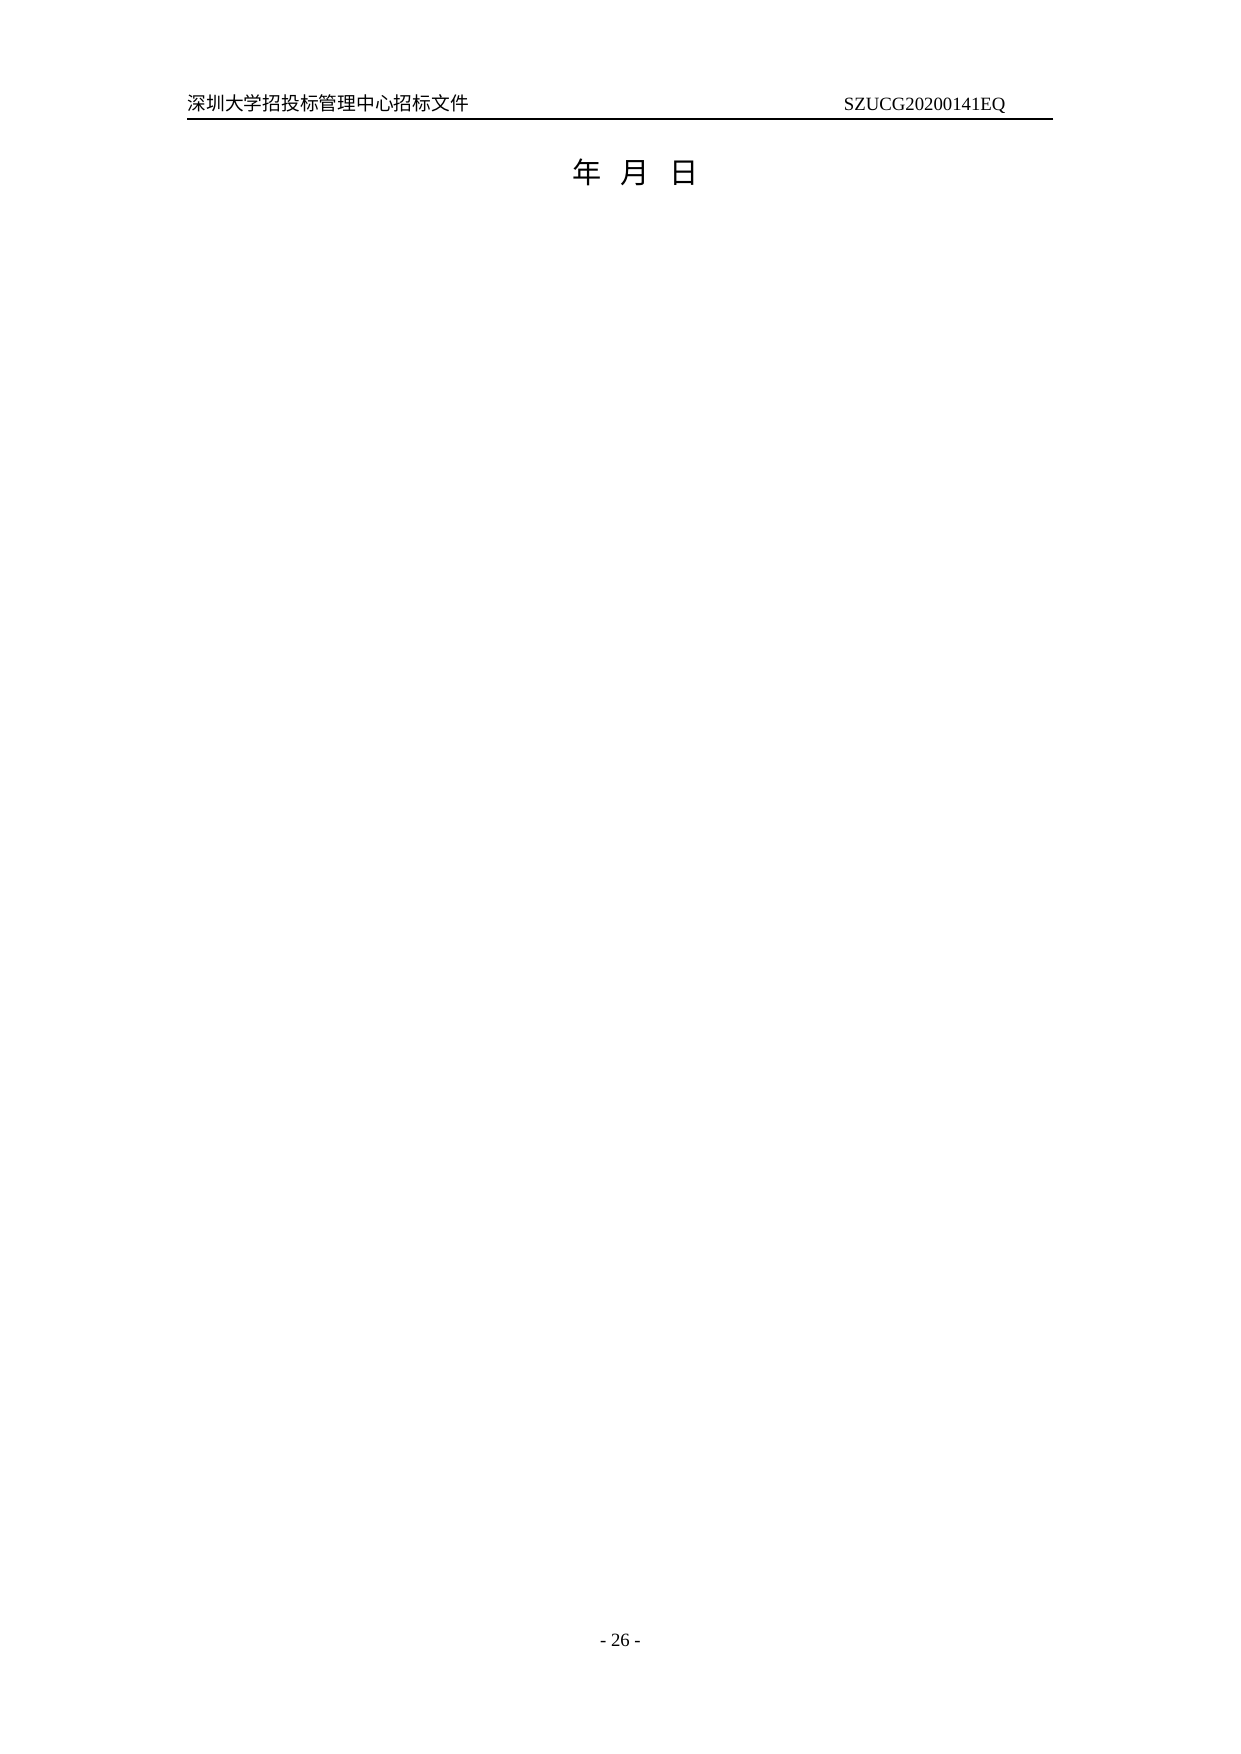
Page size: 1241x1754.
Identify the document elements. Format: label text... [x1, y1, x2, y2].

text 年 月 日 [187, 150, 1053, 192]
